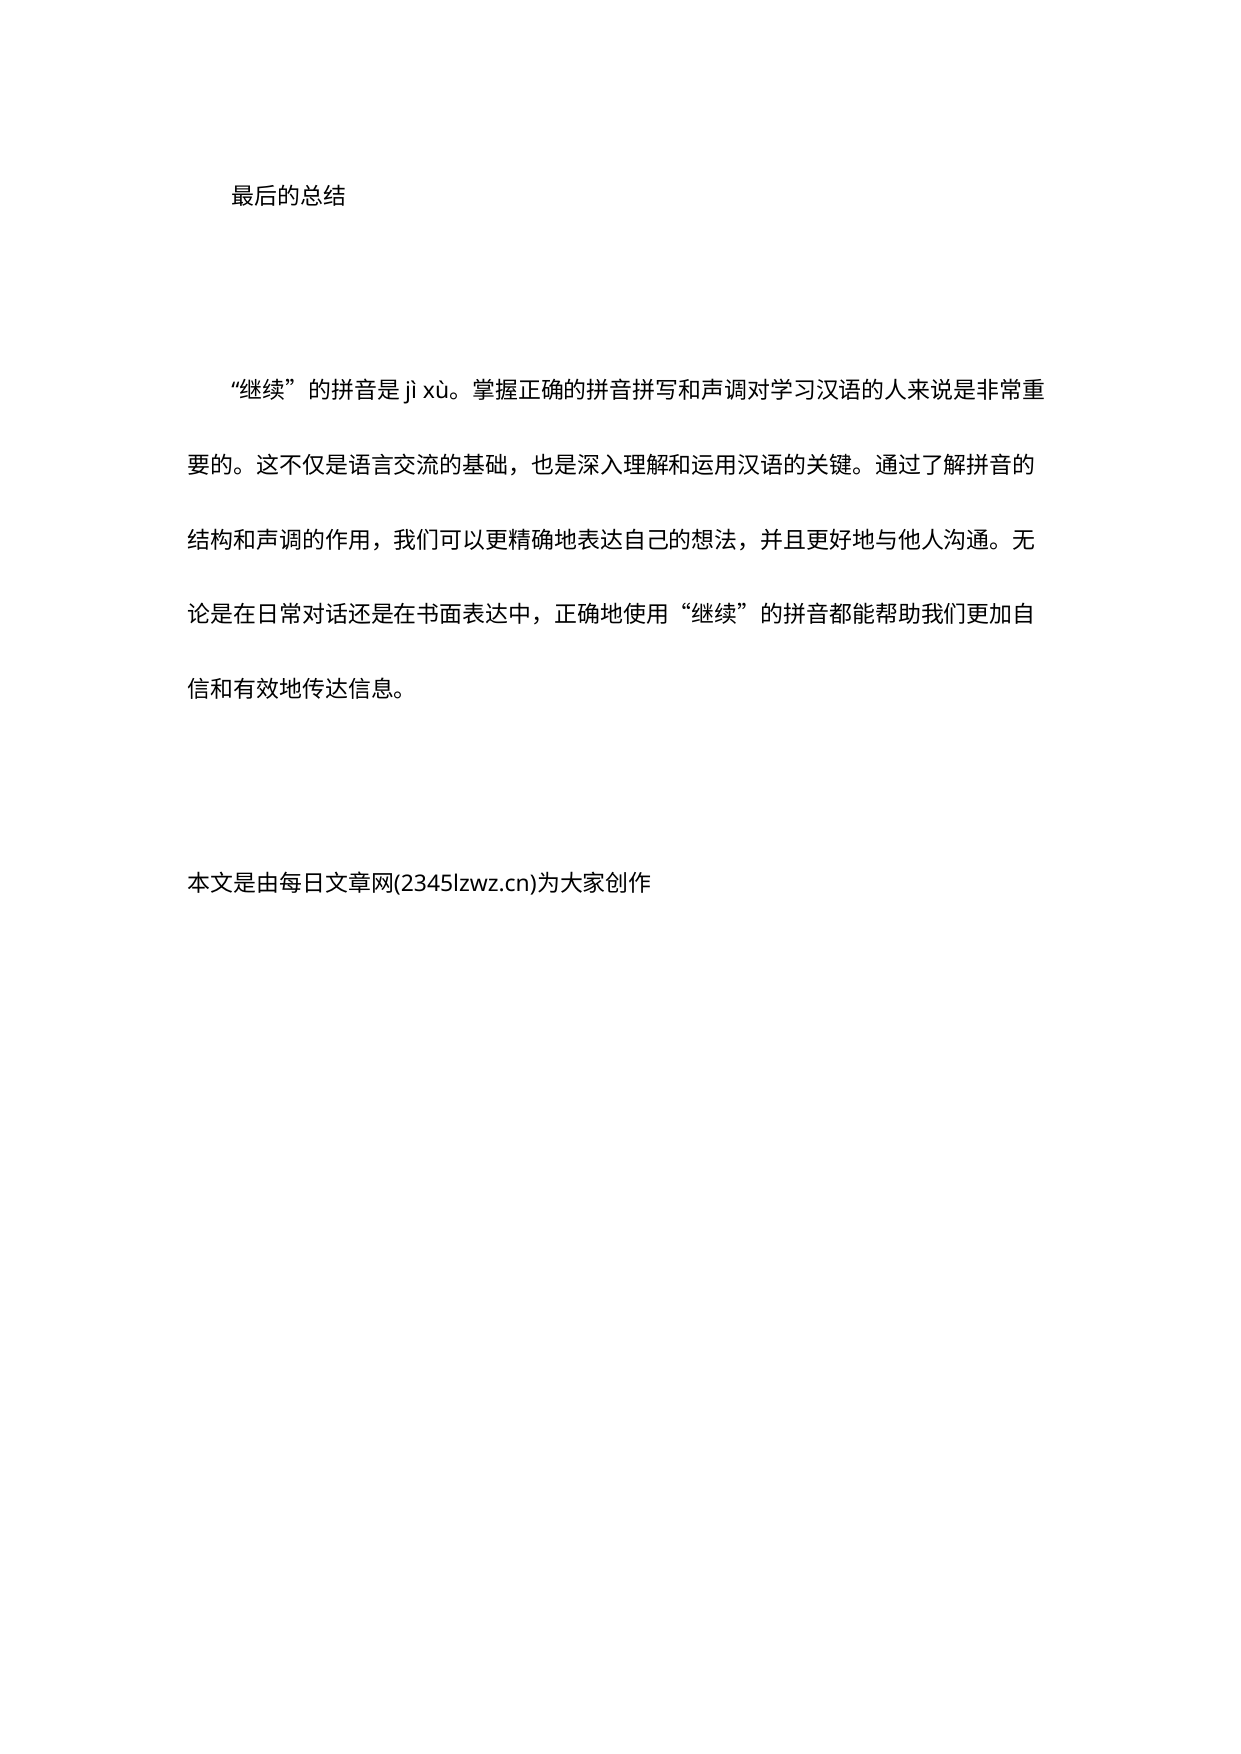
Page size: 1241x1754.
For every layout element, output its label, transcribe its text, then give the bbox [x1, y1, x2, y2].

text 最后的总结 [187, 162, 1053, 227]
text 本文是由每日文章网(2345lzwz.cn)为大家创作 [187, 849, 1053, 914]
text “继续”的拼音是 jì xù。掌握正确的拼音拼写和声调对学习汉语的人来说是非常重要的。这不仅是语言交流的基础，也是深入理解和运用汉语的关键。通过了解拼音的结构和声调的作用，我们可以更精确地表达自己的想法，并且更好地与他人沟通。无论是在日常对话还是在书面表达中，正确地使用“继续”的拼音都能帮助我们更加自信和有效地传达信息。 [187, 356, 1053, 720]
